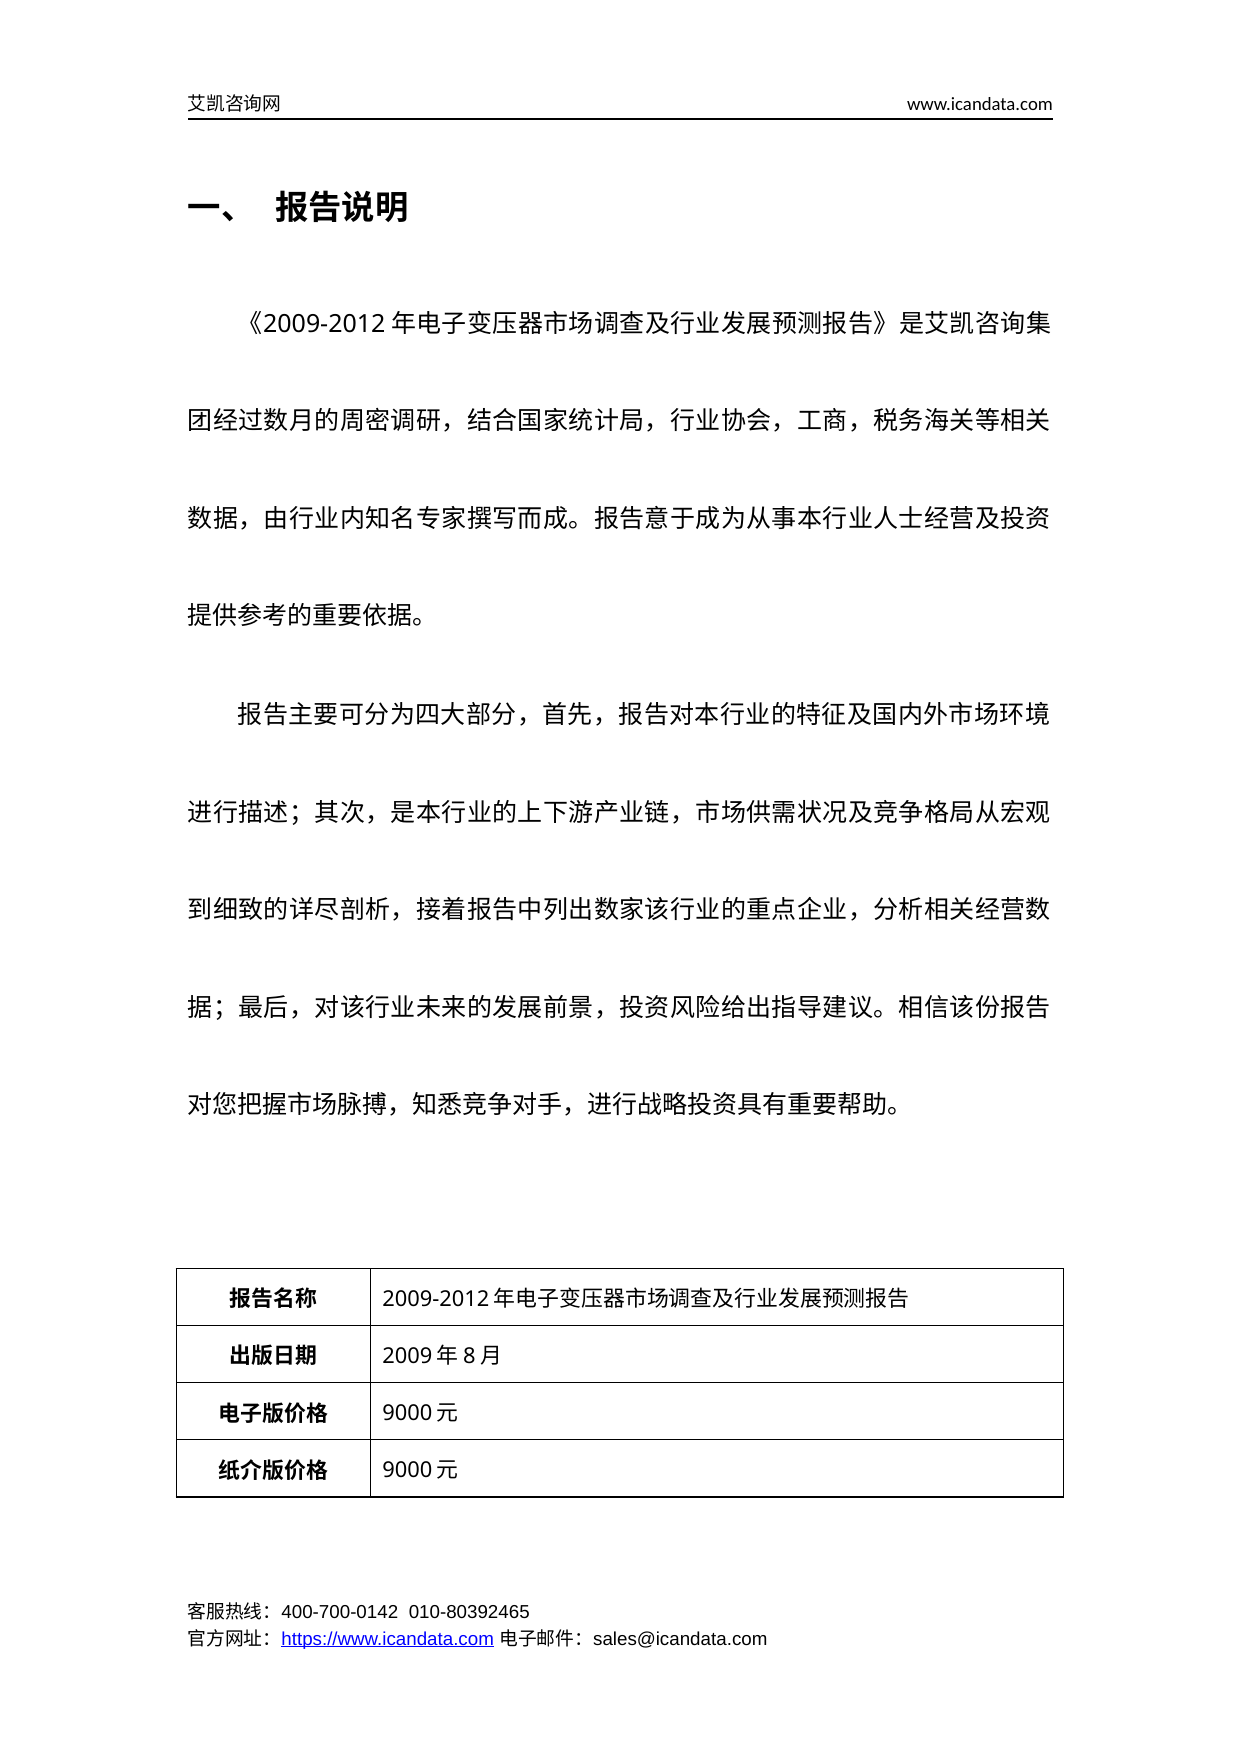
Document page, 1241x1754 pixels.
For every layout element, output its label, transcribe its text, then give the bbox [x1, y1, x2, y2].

table_cell 出版日期 [177, 1326, 370, 1382]
subtitle 报告说明 [187, 172, 1053, 237]
table_cell 9000元 [371, 1440, 1063, 1496]
table_cell 2009年8月 [371, 1326, 1063, 1382]
table_header 2009-2012年电子变压器市场调查及行业发展预测报告 [371, 1269, 1063, 1325]
table_header 报告名称 [177, 1269, 370, 1325]
table_cell 电子版价格 [177, 1383, 370, 1439]
table_cell 9000元 [371, 1383, 1063, 1439]
table_cell 纸介版价格 [177, 1440, 370, 1496]
text 《2009-2012年电子变压器市场调查及行业发展预测报告》是艾凯咨询集团经过数月的周密调研，结合国家统计局，行业协会，工商，税务海关等相关数据，由行业内知名专家撰写而成。报告意于成为从事本行业人士经营及投资提供参考的重要依据。 [187, 289, 1053, 646]
text 报告主要可分为四大部分，首先，报告对本行业的特征及国内外市场环境进行描述；其次，是本行业的上下游产业链，市场供需状况及竞争格局从宏观到细致的详尽剖析，接着报告中列出数家该行业的重点企业，分析相关经营数据；最后，对该行业未来的发展前景，投资风险给出指导建议。相信该份报告对您把握市场脉搏，知悉竞争对手，进行战略投资具有重要帮助。 [187, 681, 1053, 1136]
